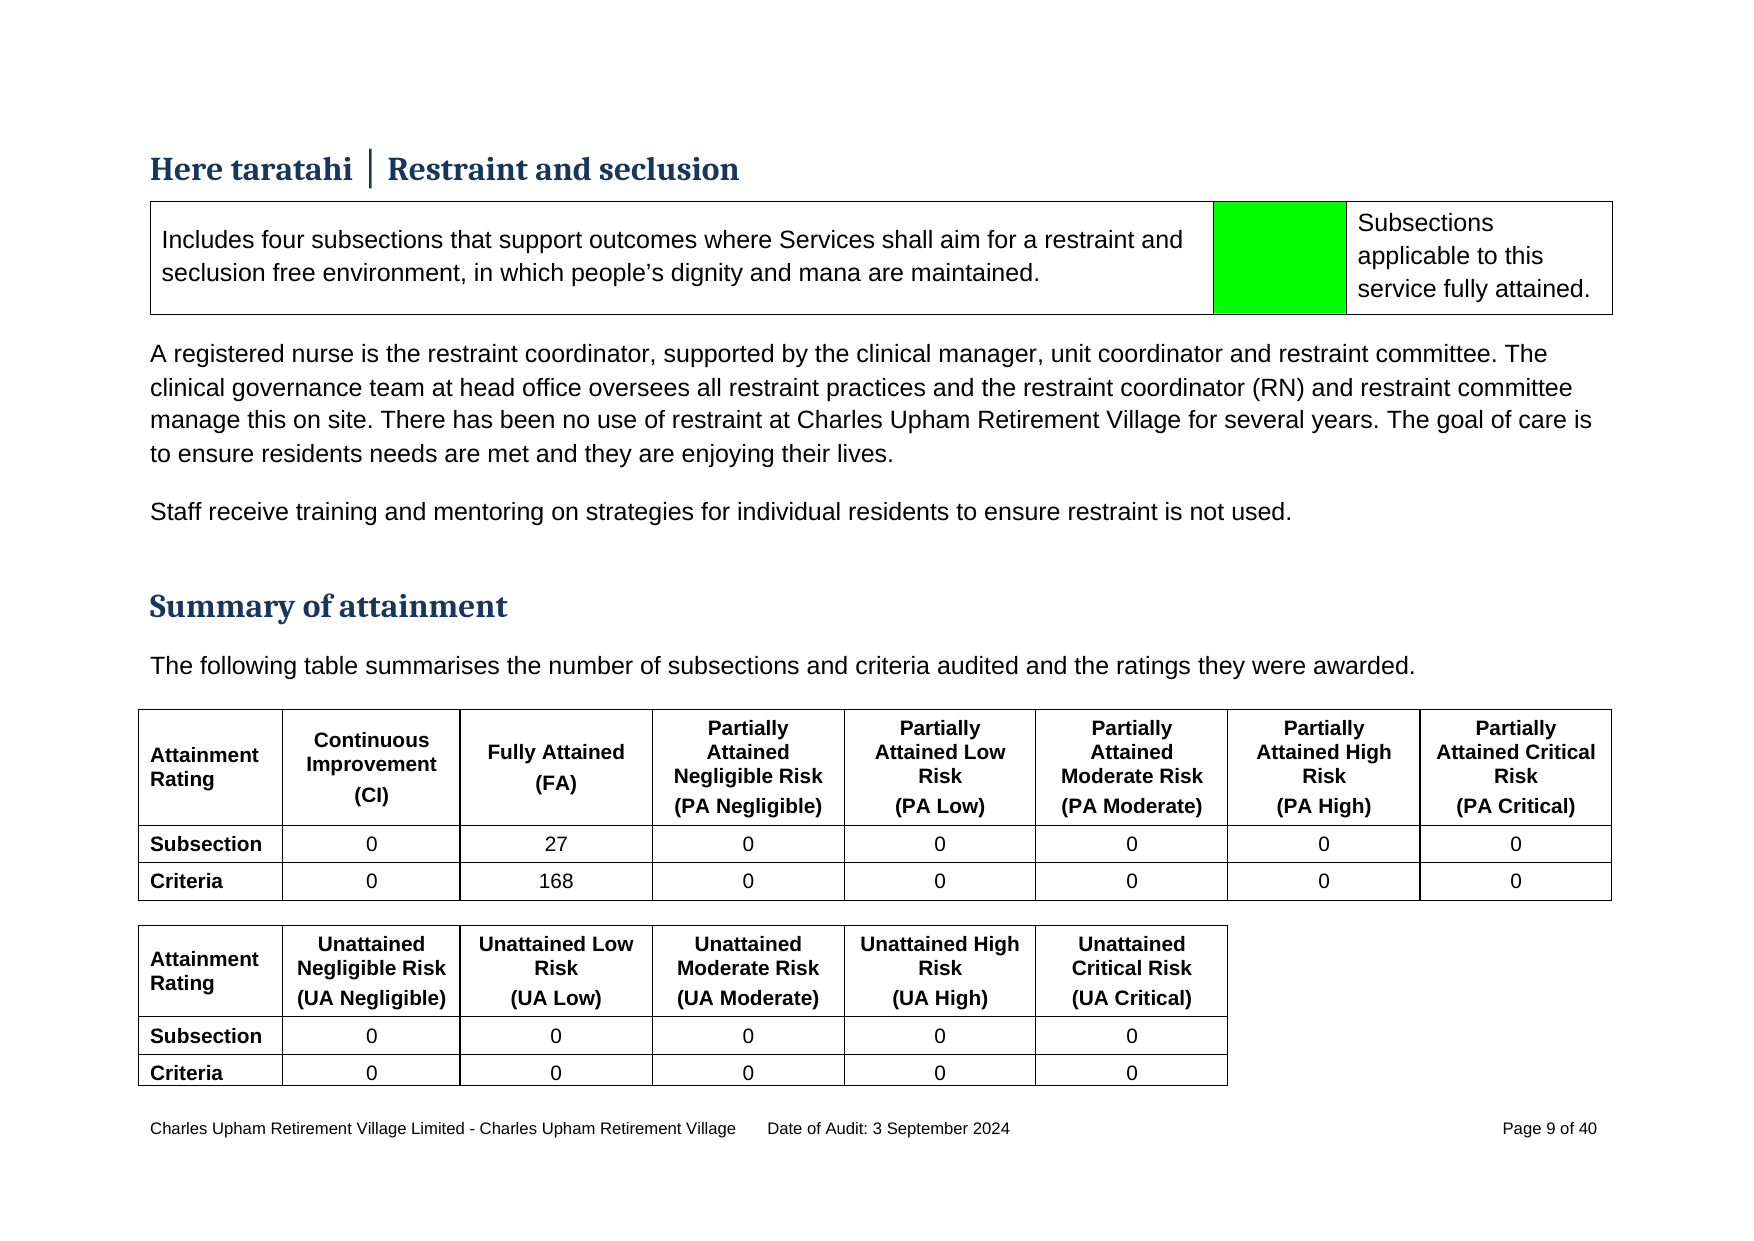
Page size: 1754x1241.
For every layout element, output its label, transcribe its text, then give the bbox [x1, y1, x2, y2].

table_cell 0 [283, 1017, 459, 1054]
table_cell 0 [1228, 863, 1419, 899]
table_cell 0 [845, 1055, 1035, 1085]
text Staff receive training and mentoring on strategies for individual residents to ensure restraint is not used. [150, 497, 1604, 525]
table_cell 168 [461, 863, 652, 899]
table_cell Criteria [139, 863, 282, 899]
table_cell 0 [283, 863, 459, 899]
table_cell 0 [1228, 826, 1419, 862]
subtitle Here taratahi │ Restraint and seclusion [371, 150, 1604, 188]
table_header Unattained High Risk (UA High) [845, 926, 1035, 1016]
subtitle Summary of attainment [150, 588, 1604, 626]
table_cell 0 [653, 863, 844, 899]
table_cell 0 [283, 1055, 459, 1085]
table_cell 27 [461, 826, 652, 862]
table_cell 0 [1036, 863, 1227, 899]
table_header Subsections applicable to this service fully attained. [1347, 202, 1612, 313]
table_cell 0 [1421, 863, 1611, 899]
table_cell Criteria [139, 1055, 282, 1085]
table_header Unattained Negligible Risk (UA Negligible) [283, 926, 459, 1016]
table_cell 0 [653, 1055, 844, 1085]
table_cell 0 [845, 1017, 1035, 1054]
table_cell 0 [653, 1017, 844, 1054]
table_cell Subsection [139, 1017, 282, 1054]
table_cell 0 [1036, 1017, 1227, 1054]
table_header Unattained Moderate Risk (UA Moderate) [653, 926, 844, 1016]
table_cell 0 [283, 826, 459, 862]
table_header Partially Attained Moderate Risk (PA Moderate) [1036, 710, 1227, 824]
text A registered nurse is the restraint coordinator, supported by the clinical manager, unit coordinator and restraint committee. The clinical governance team at head office oversees all restraint practices and the restraint coordinator (RN) and restraint committee manage this on site. There has been no use of restraint at Charles Upham Retirement Village for several years. The goal of care is to ensure residents needs are met and they are enjoying their lives. [150, 339, 1604, 467]
table_header Fully Attained (FA) [461, 710, 652, 824]
table_header [1214, 202, 1346, 313]
table_header Continuous Improvement (CI) [283, 710, 459, 824]
table_cell Subsection [139, 826, 282, 862]
table_cell 0 [653, 826, 844, 862]
table_header Partially Attained Low Risk (PA Low) [845, 710, 1035, 824]
table_cell 0 [1421, 826, 1611, 862]
table_cell 0 [1036, 1055, 1227, 1085]
table_cell 0 [1036, 826, 1227, 862]
text The following table summarises the number of subsections and criteria audited and the ratings they were awarded. [150, 651, 1604, 680]
table_cell 0 [461, 1055, 652, 1085]
table_header Partially Attained Negligible Risk (PA Negligible) [653, 710, 844, 824]
table_cell 0 [845, 863, 1035, 899]
table_header Unattained Critical Risk (UA Critical) [1036, 926, 1227, 1016]
table_header Partially Attained Critical Risk (PA Critical) [1421, 710, 1611, 824]
table_header Attainment Rating [139, 926, 282, 1016]
subtitle Here taratahi │ Restraint and seclusion [150, 150, 369, 188]
table_cell 0 [461, 1017, 652, 1054]
table_header Attainment Rating [139, 710, 282, 824]
table_cell 0 [845, 826, 1035, 862]
table_header Unattained Low Risk (UA Low) [461, 926, 652, 1016]
table_header Partially Attained High Risk (PA High) [1228, 710, 1419, 824]
table_header Includes four subsections that support outcomes where Services shall aim for a restraint and seclusion free environment, in which people’s dignity and mana are maintained. [151, 202, 1213, 313]
